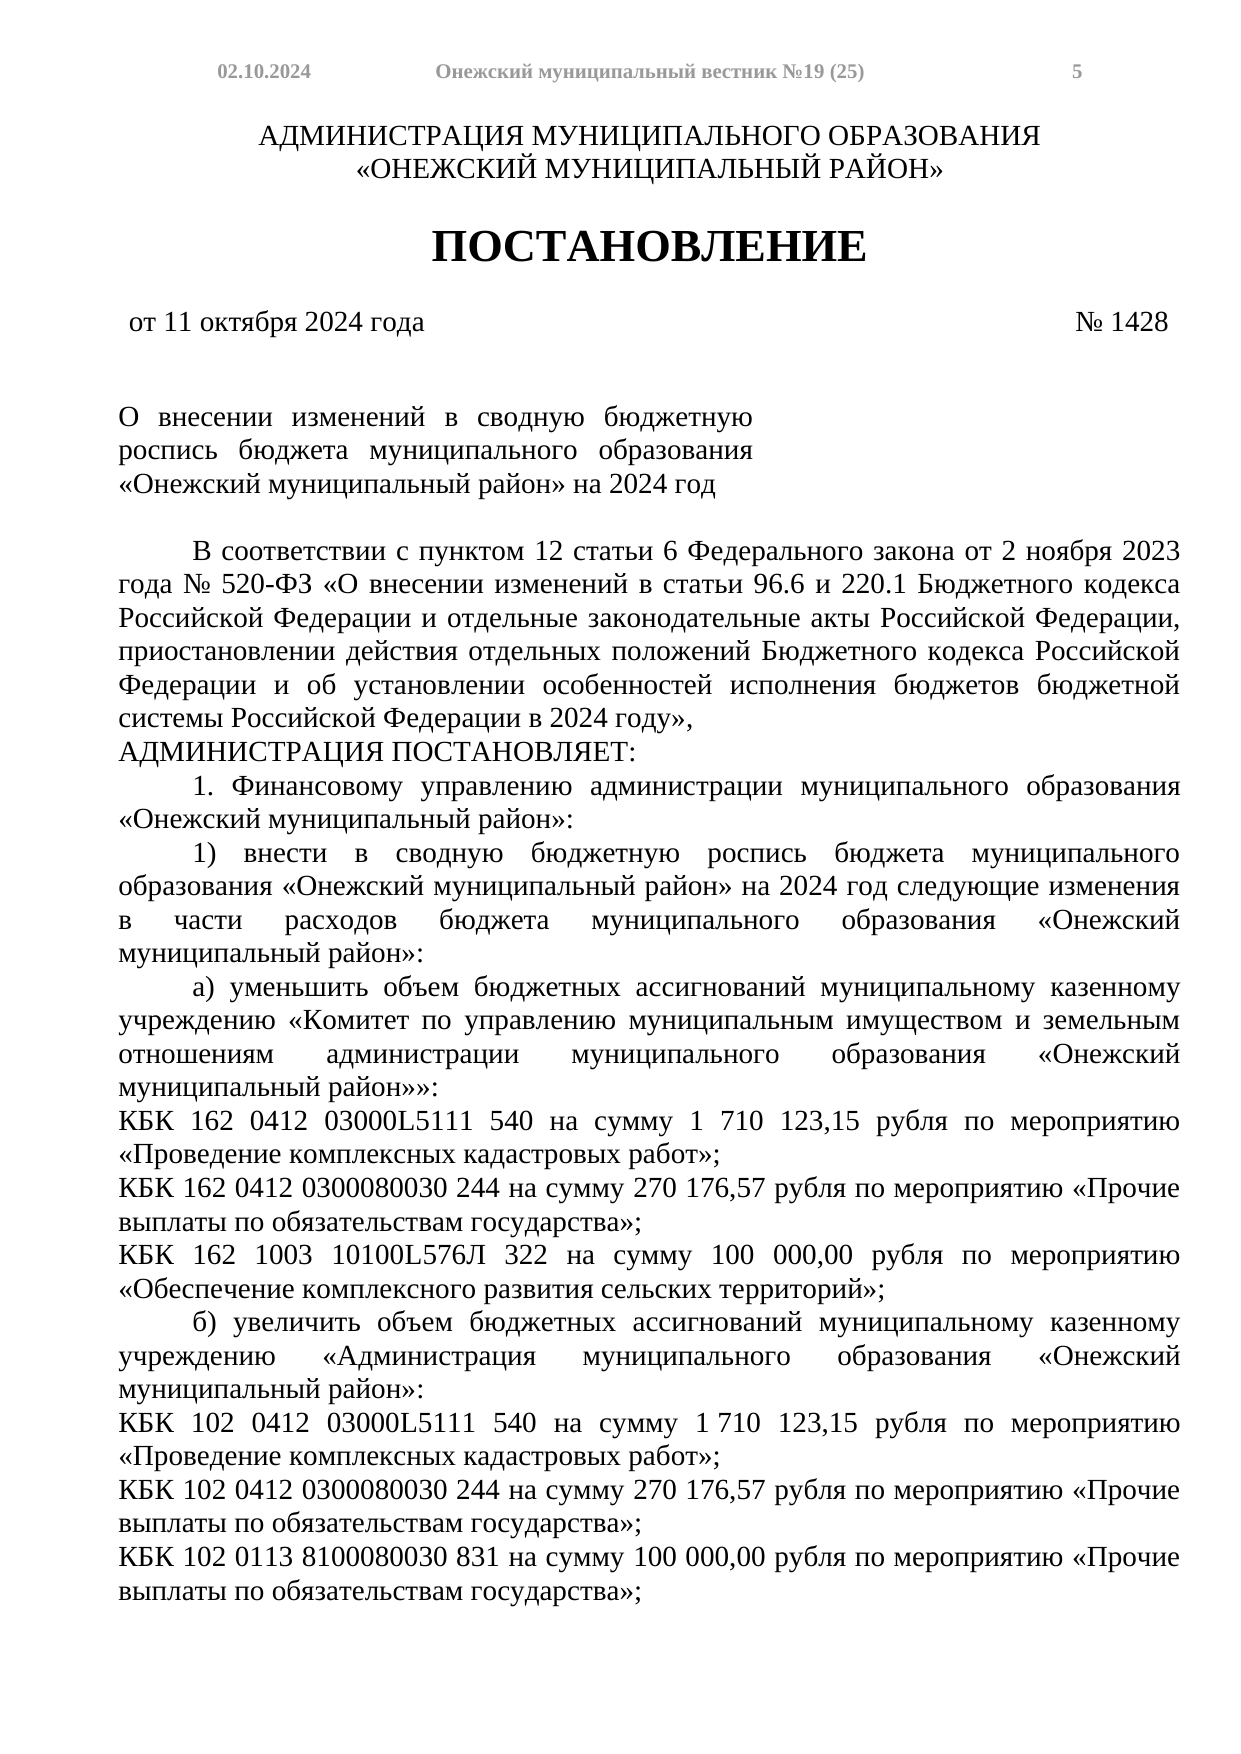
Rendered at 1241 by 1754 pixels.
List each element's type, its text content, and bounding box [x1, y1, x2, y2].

text б) увеличить объем бюджетных ассигнований муниципальному казенному учреждению «Администрация муниципального образования «Онежский муниципальный район»: [118, 1304, 1181, 1405]
text КБК 162 1003 10100L576Л 322 на сумму 100 000,00 рубля по мероприятию «Обеспечение комплексного развития сельских территорий»; [118, 1237, 1181, 1304]
text О внесении изменений в сводную бюджетную роспись бюджета муниципального образования «Онежский муниципальный район» на 2024 год [118, 399, 753, 499]
text КБК 102 0412 03000L5111 540 на сумму 1 710 123,15 рубля по мероприятию «Проведение комплексных кадастровых работ»; [118, 1405, 1181, 1472]
text КБК 102 0412 0300080030 244 на сумму 270 176,57 рубля по мероприятию «Прочие выплаты по обязательствам государства»; [118, 1472, 1181, 1539]
text 1) внести в сводную бюджетную роспись бюджета муниципального образования «Онежский муниципальный район» на 2024 год следующие изменения в части расходов бюджета муниципального образования «Онежский муниципальный район»: [118, 835, 1181, 969]
text «ОНЕЖСКИЙ МУНИЦИПАЛЬНЫЙ РАЙОН» [118, 151, 1181, 185]
text а) уменьшить объем бюджетных ассигнований муниципальному казенному учреждению «Комитет по управлению муниципальным имуществом и земельным отношениям администрации муниципального образования «Онежский муниципальный район»»: [118, 969, 1181, 1103]
text В соответствии с пунктом 12 статьи 6 Федерального закона от 2 ноября 2023 года № 520-ФЗ «О внесении изменений в статьи 96.6 и 220.1 Бюджетного кодекса Российской Федерации и отдельные законодательные акты Российской Федерации, приостановлении действия отдельных положений Бюджетного кодекса Российской Федерации и об установлении особенностей исполнения бюджетов бюджетной системы Российской Федерации в 2024 году», [118, 533, 1181, 734]
text АДМИНИСТРАЦИЯ МУНИЦИПАЛЬНОГО ОБРАЗОВАНИЯ [118, 118, 1181, 151]
text ПОСТАНОВЛЕНИЕ [118, 218, 1181, 271]
text КБК 162 0412 03000L5111 540 на сумму 1 710 123,15 рубля по мероприятию «Проведение комплексных кадастровых работ»; [118, 1103, 1181, 1170]
text КБК 162 0412 0300080030 244 на сумму 270 176,57 рубля по мероприятию «Прочие выплаты по обязательствам государства»; [118, 1170, 1181, 1237]
text 1. Финансовому управлению администрации муниципального образования «Онежский муниципальный район»: [118, 768, 1181, 835]
text АДМИНИСТРАЦИЯ ПОСТАНОВЛЯЕТ: [118, 734, 1181, 768]
table_header № 1428 [654, 305, 1180, 399]
text КБК 102 0113 8100080030 831 на сумму 100 000,00 рубля по мероприятию «Прочие выплаты по обязательствам государства»; [118, 1539, 1181, 1606]
table_header от 11 октября 2024 года [117, 305, 653, 399]
